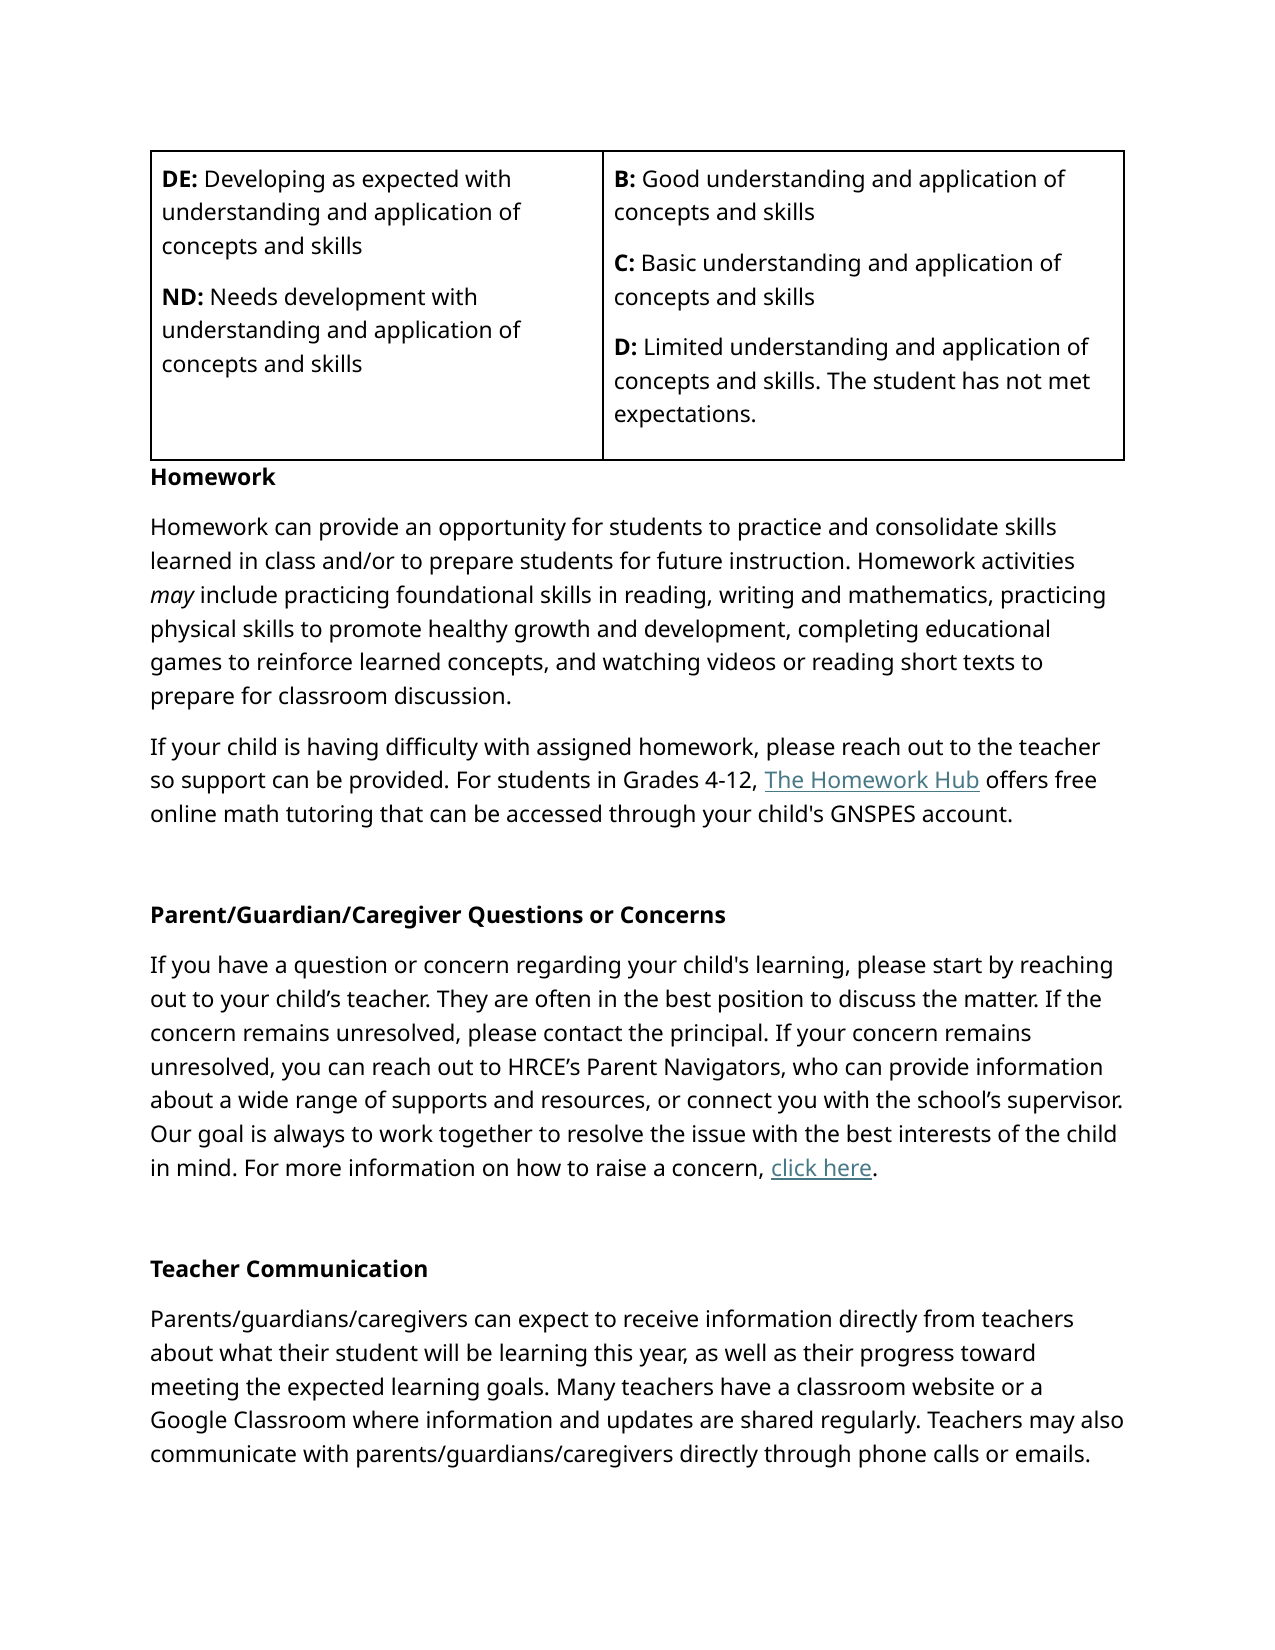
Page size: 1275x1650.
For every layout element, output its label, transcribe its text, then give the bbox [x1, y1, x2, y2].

text Teacher Communication [150, 1252, 1125, 1284]
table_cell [152, 152, 602, 459]
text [150, 1303, 1125, 1469]
text Parent/Guardian/Caregiver Questions or Concerns [150, 899, 1125, 930]
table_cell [604, 152, 1123, 459]
text Homework can provide an opportunity for students to practice and consolidate skills learned in class and/or to prepare students for future instruction. Homework activities may include practicing foundational skills in reading, writing and mathematics, practicing physical skills to promote healthy growth and development, completing educational games to reinforce learned concepts, and watching videos or reading short texts to prepare for classroom discussion. [150, 511, 1125, 711]
text Homework [150, 461, 1125, 492]
text If your child is having difficulty with assigned homework, please reach out to the teacher so support can be provided. For students in Grades 4-12, The Homework Hub offers free online math tutoring that can be accessed through your child's GNSPES account. [150, 730, 1125, 829]
text If you have a question or concern regarding your child's learning, please start by reaching out to your child’s teacher. They are often in the best position to discuss the matter. If the concern remains unresolved, please contact the principal. If your concern remains unresolved, you can reach out to HRCE’s Parent Navigators, who can provide information about a wide range of supports and resources, or connect you with the school’s supervisor. Our goal is always to work together to resolve the issue with the best interests of the child in mind. For more information on how to raise a concern, click here. [150, 949, 1125, 1183]
